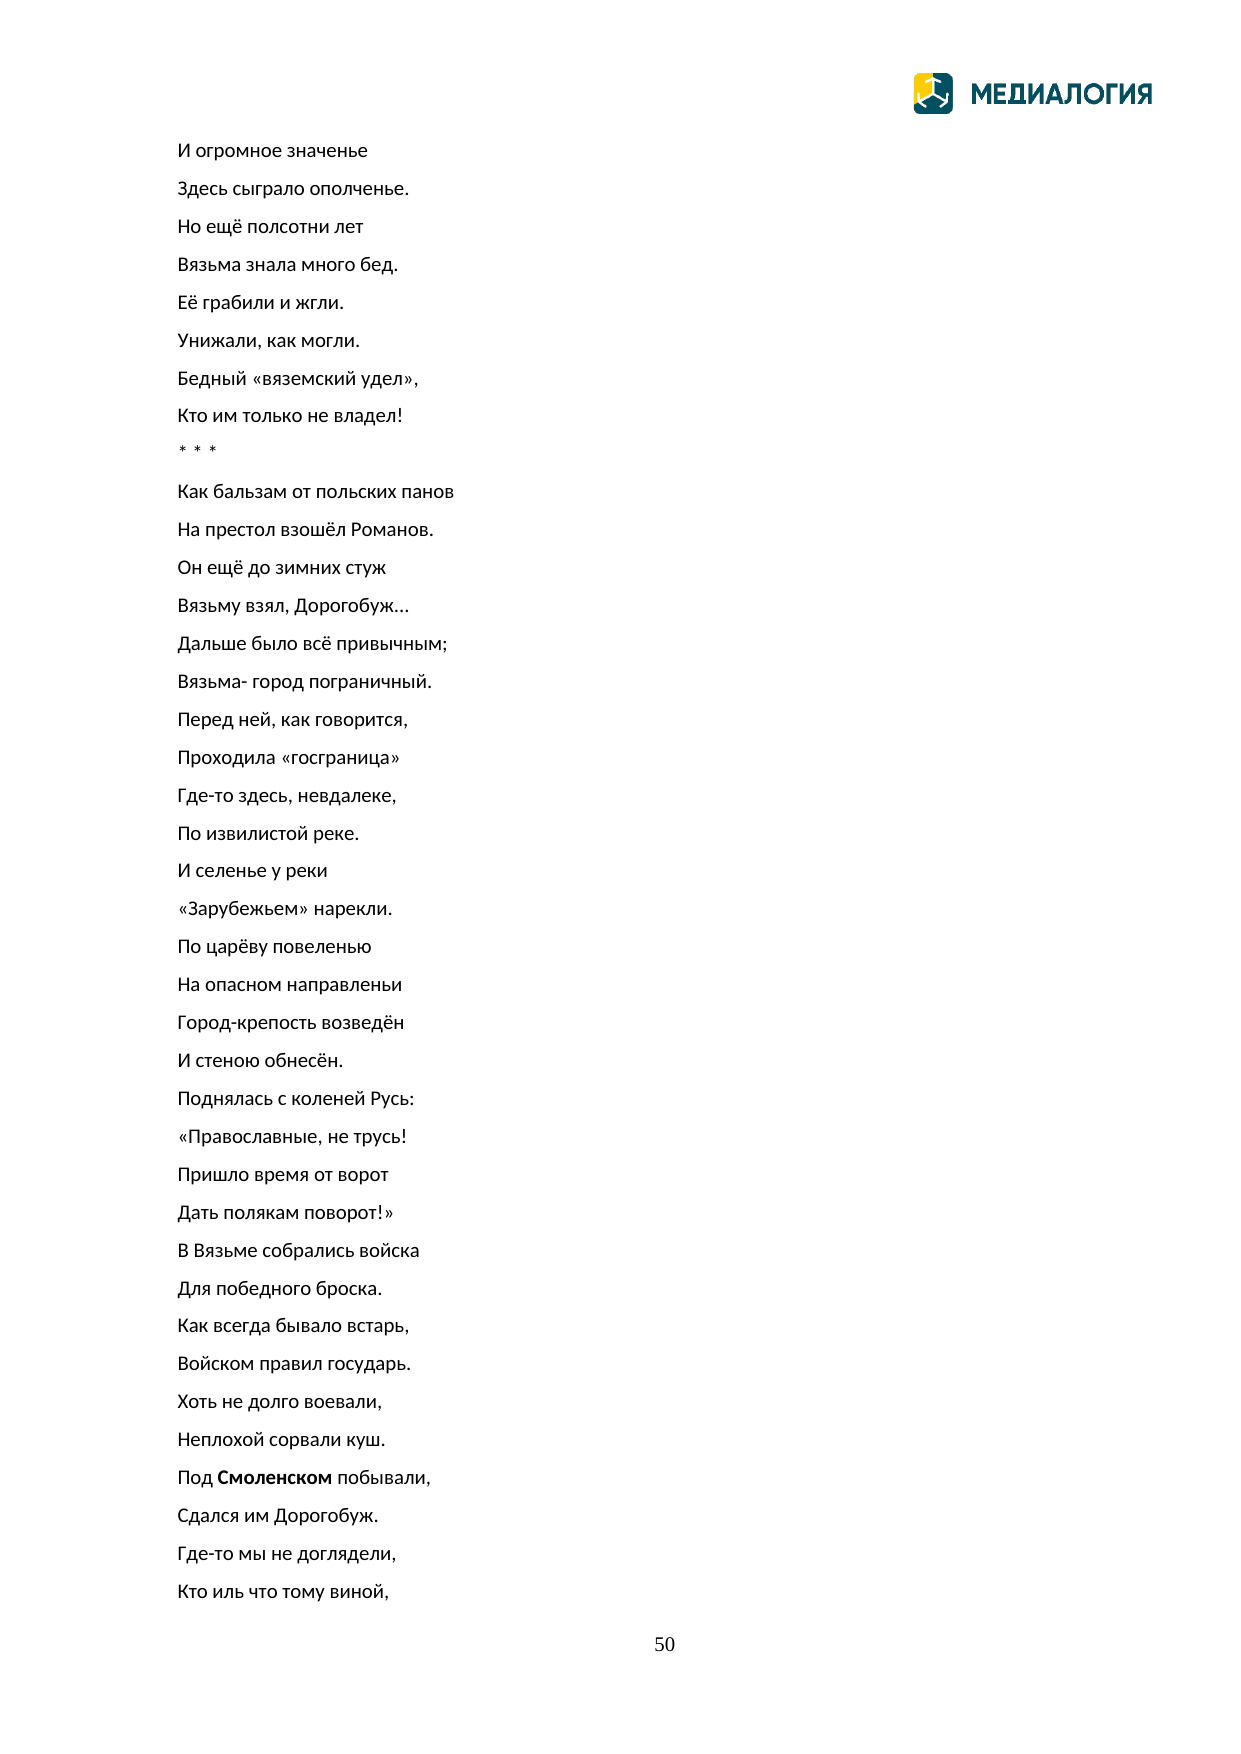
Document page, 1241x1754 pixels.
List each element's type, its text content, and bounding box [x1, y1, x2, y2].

text И стеною обнесён. [177, 1047, 1152, 1073]
text И селенье у реки [177, 858, 1152, 883]
text Где-то здесь, невдалеке, [177, 782, 1152, 807]
text Вязьма знала много бед. [177, 251, 1152, 276]
text Дальше было всё привычным; [177, 630, 1152, 656]
text Бедный «вяземский удел», [177, 365, 1152, 390]
text Сдался им Дорогобуж. [177, 1502, 1152, 1528]
text Дать полякам поворот!» [177, 1199, 1152, 1224]
text Как бальзам от польских панов [177, 478, 1152, 504]
text Кто иль что тому виной, [177, 1578, 1152, 1603]
text Хоть не долго воевали, [177, 1388, 1152, 1414]
text По царёву повеленью [177, 933, 1152, 959]
text Как всегда бывало встарь, [177, 1313, 1152, 1338]
text Он ещё до зимних стуж [177, 554, 1152, 580]
text Где-то мы не доглядели, [177, 1540, 1152, 1566]
text Пришло время от ворот [177, 1161, 1152, 1186]
text На престол взошёл Романов. [177, 516, 1152, 542]
text Город-крепость возведён [177, 1009, 1152, 1035]
text Кто им только не владел! [177, 403, 1152, 428]
text В Вязьме собрались войска [177, 1237, 1152, 1262]
text Перед ней, как говорится, [177, 706, 1152, 731]
text Но ещё полсотни лет [177, 213, 1152, 238]
text И огромное значенье [177, 137, 1152, 163]
text Поднялась с коленей Русь: [177, 1085, 1152, 1111]
picture [913, 73, 1152, 114]
text Вязьму взял, Дорогобуж... [177, 592, 1152, 618]
text * * * [177, 441, 1152, 466]
text Вязьма- город пограничный. [177, 668, 1152, 693]
text «Зарубежьем» нарекли. [177, 896, 1152, 921]
text Неплохой сорвали куш. [177, 1426, 1152, 1452]
text Унижали, как могли. [177, 327, 1152, 352]
text Проходила «госграница» [177, 744, 1152, 769]
text Её грабили и жгли. [177, 289, 1152, 314]
text Войском правил государь. [177, 1351, 1152, 1376]
text Здесь сыграло ополченье. [177, 175, 1152, 201]
text «Православные, не трусь! [177, 1123, 1152, 1148]
text По извилистой реке. [177, 820, 1152, 845]
text На опасном направленьи [177, 971, 1152, 997]
text Под Смоленском побывали, [177, 1464, 1152, 1490]
text Для победного броска. [177, 1275, 1152, 1300]
